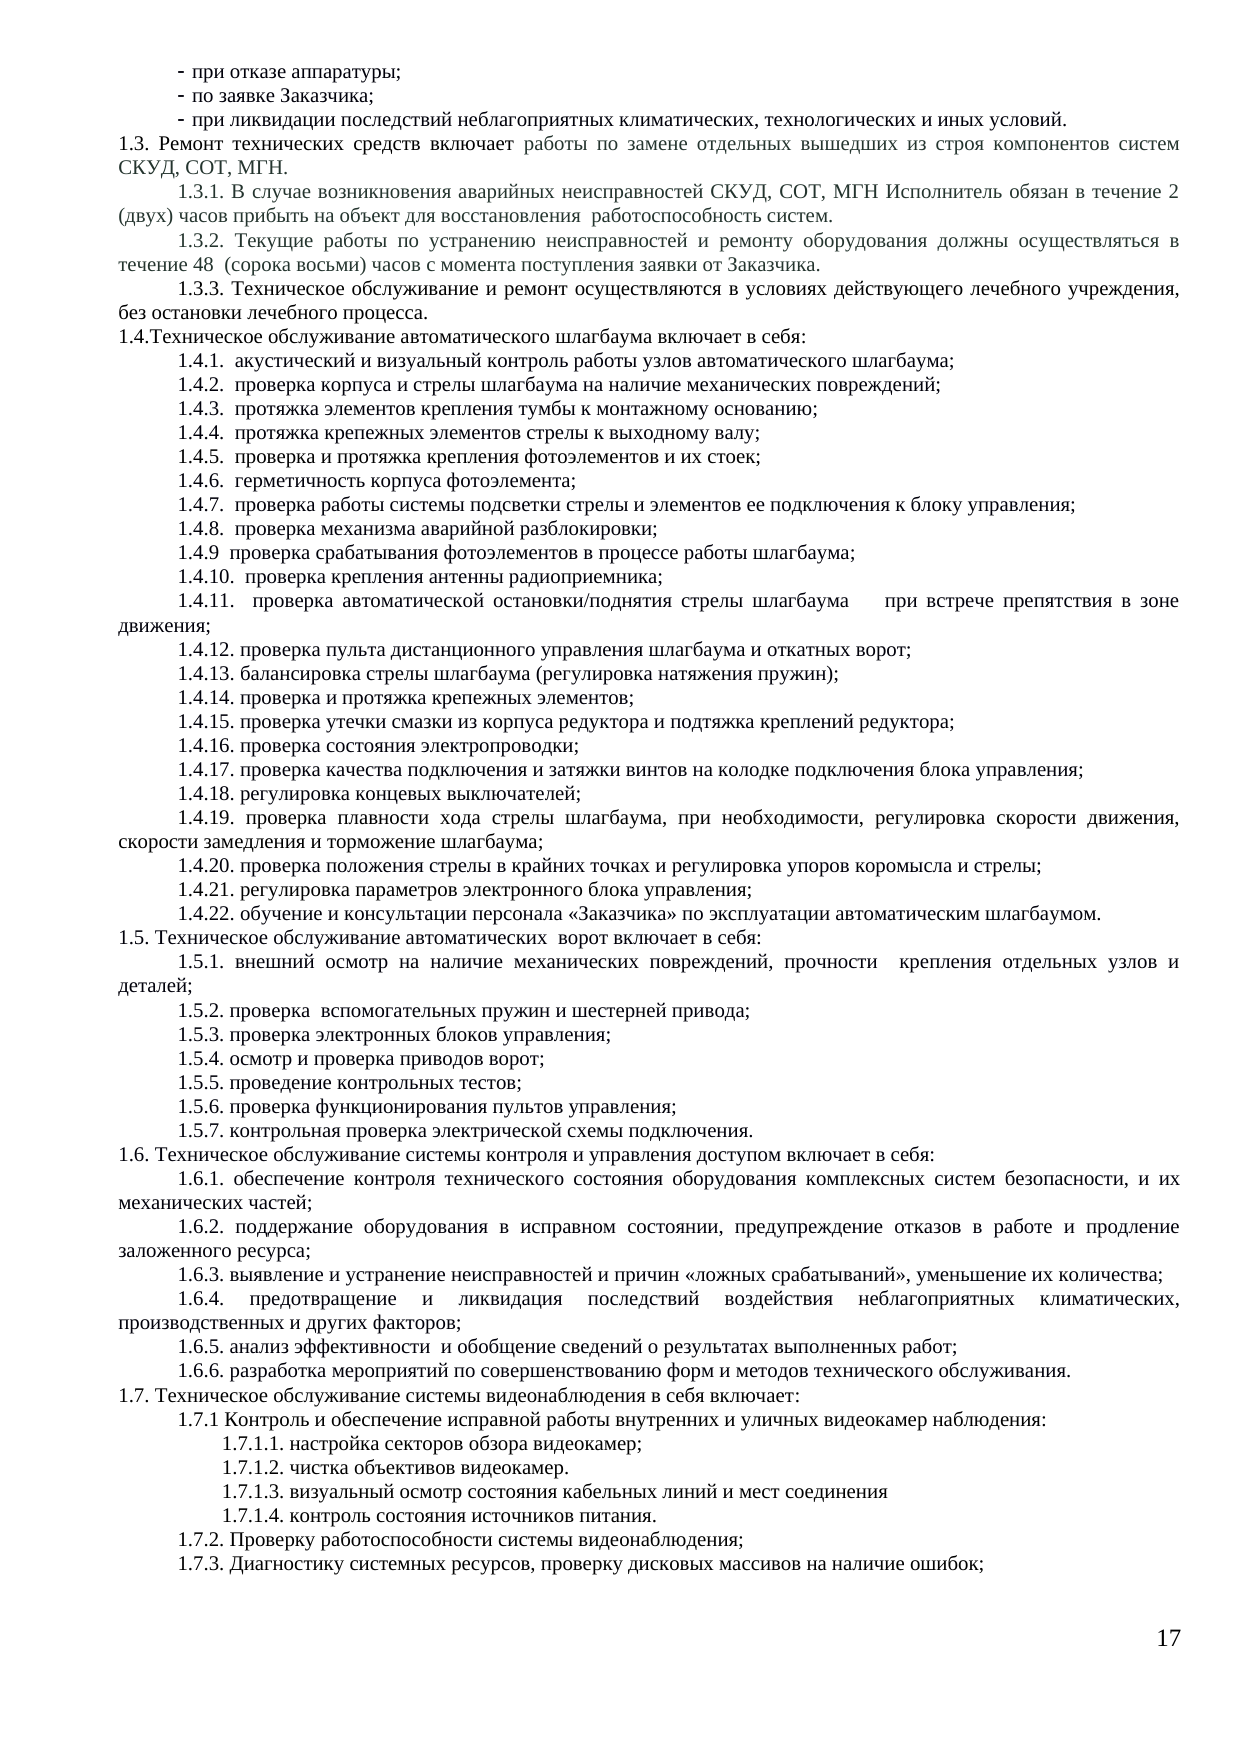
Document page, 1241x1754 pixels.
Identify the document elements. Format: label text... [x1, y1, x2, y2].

text 1.7.1 Контроль и обеспечение исправной работы внутренних и уличных видеокамер наблюдения: [118, 1407, 1181, 1431]
list 1.6.1. обеспечение контроля технического состояния оборудования комплексных систем безопасности, и их механических частей; [118, 1166, 1181, 1214]
list 1.4.14. проверка и протяжка крепежных элементов; [118, 685, 1181, 709]
text 1.4.Техническое обслуживание автоматического шлагбаума включает в себя: [118, 324, 1181, 348]
list 1.6.6. разработка мероприятий по совершенствованию форм и методов технического обслуживания. [118, 1358, 1181, 1382]
text 1.3.3. Техническое обслуживание и ремонт осуществляются в условиях действующего лечебного учреждения, без остановки лечебного процесса. [118, 276, 1181, 324]
list 1.4.4. протяжка крепежных элементов стрелы к выходному валу; [118, 420, 1181, 444]
text 1.7.1.1. настройка секторов обзора видеокамер; [118, 1431, 1181, 1455]
list 1.5.6. проверка функционирования пультов управления; [118, 1094, 1181, 1118]
text 1.4.21. регулировка параметров электронного блока управления; [118, 877, 1181, 901]
list 1.4.18. регулировка концевых выключателей; [118, 781, 1181, 805]
text 1.4.5. проверка и протяжка крепления фотоэлементов и их стоек; [118, 444, 1181, 468]
list 1.4.20. проверка положения стрелы в крайних точках и регулировка упоров коромысла и стрелы; [118, 853, 1181, 877]
list 1.4.7. проверка работы системы подсветки стрелы и элементов ее подключения к блоку управления; [118, 492, 1181, 516]
list 1.6.2. поддержание оборудования в исправном состоянии, предупреждение отказов в работе и продление заложенного ресурса; [118, 1214, 1181, 1262]
text 1.3.2. Текущие работы по устранению неисправностей и ремонту оборудования должны осуществляться в течение 48 (сорока восьми) часов с момента поступления заявки от Заказчика. [118, 227, 1181, 276]
text 1.7.1.3. визуальный осмотр состояния кабельных линий и мест соединения [118, 1479, 1181, 1503]
list 1.5.4. осмотр и проверка приводов ворот; [118, 1046, 1181, 1070]
list 1.6.5. анализ эффективности и обобщение сведений о результатах выполненных работ; [118, 1334, 1181, 1358]
text 1.7.3. Диагностику системных ресурсов, проверку дисковых массивов на наличие ошибок; [118, 1551, 1181, 1575]
list 1.5.7. контрольная проверка электрической схемы подключения. [118, 1118, 1181, 1142]
list 1.5. Техническое обслуживание автоматических ворот включает в себя: [118, 925, 1181, 949]
list 1.6.3. выявление и устранение неисправностей и причин «ложных срабатываний», уменьшение их количества; [118, 1262, 1181, 1286]
list 1.4.2. проверка корпуса и стрелы шлагбаума на наличие механических повреждений; [118, 372, 1181, 396]
list при ликвидации последствий неблагоприятных климатических, технологических и иных условий. [118, 107, 1181, 131]
list 1.4.12. проверка пульта дистанционного управления шлагбаума и откатных ворот; [118, 637, 1181, 661]
list 1.6.4. предотвращение и ликвидация последствий воздействия неблагоприятных климатических, производственных и других факторов; [118, 1286, 1181, 1334]
list 1.6. Техническое обслуживание системы контроля и управления доступом включает в себя: [118, 1142, 1181, 1166]
list 1.4.11. проверка автоматической остановки/поднятия стрелы шлагбаума при встрече препятствия в зоне движения; [118, 588, 1181, 637]
list при отказе аппаратуры; [118, 59, 1181, 83]
list 1.5.2. проверка вспомогательных пружин и шестерней привода; [118, 997, 1181, 1022]
list 1.4.1. акустический и визуальный контроль работы узлов автоматического шлагбаума; [118, 348, 1181, 372]
text 1.3.1. В случае возникновения аварийных неисправностей СКУД, СОТ, МГН Исполнитель обязан в течение 2 (двух) часов прибыть на объект для восстановления работоспособность систем. [118, 179, 1181, 227]
list 1.4.10. проверка крепления антенны радиоприемника; [118, 564, 1181, 588]
list по заявке Заказчика; [118, 83, 1181, 107]
text 1.7.2. Проверку работоспособности системы видеонаблюдения; [118, 1527, 1181, 1551]
text 1.7.1.4. контроль состояния источников питания. [118, 1503, 1181, 1527]
list 1.4.6. герметичность корпуса фотоэлемента; [118, 468, 1181, 492]
list 1.4.17. проверка качества подключения и затяжки винтов на колодке подключения блока управления; [118, 757, 1181, 781]
list 1.5.3. проверка электронных блоков управления; [118, 1022, 1181, 1046]
list 1.4.22. обучение и консультации персонала «Заказчика» по эксплуатации автоматическим шлагбаумом. [118, 901, 1181, 925]
text 1.4.19. проверка плавности хода стрелы шлагбаума, при необходимости, регулировка скорости движения, скорости замедления и торможение шлагбаума; [118, 805, 1181, 853]
text 1.7.1.2. чистка объективов видеокамер. [118, 1455, 1181, 1479]
list 1.5.1. внешний осмотр на наличие механических повреждений, прочности крепления отдельных узлов и деталей; [118, 949, 1181, 997]
list 1.5.5. проведение контрольных тестов; [118, 1070, 1181, 1094]
list 1.4.16. проверка состояния электропроводки; [118, 733, 1181, 757]
list 1.4.9 проверка срабатывания фотоэлементов в процессе работы шлагбаума; [118, 540, 1181, 564]
list 1.4.15. проверка утечки смазки из корпуса редуктора и подтяжка креплений редуктора; [118, 709, 1181, 733]
text 1.3. Ремонт технических средств включает работы по замене отдельных вышедших из строя компонентов систем СКУД, СОТ, МГН. [118, 131, 1181, 179]
list 1.4.8. проверка механизма аварийной разблокировки; [118, 516, 1181, 540]
list 1.4.3. протяжка элементов крепления тумбы к монтажному основанию; [118, 396, 1181, 420]
list 1.4.13. балансировка стрелы шлагбаума (регулировка натяжения пружин); [118, 661, 1181, 685]
text 1.7. Техническое обслуживание системы видеонаблюдения в себя включает: [118, 1382, 1181, 1407]
